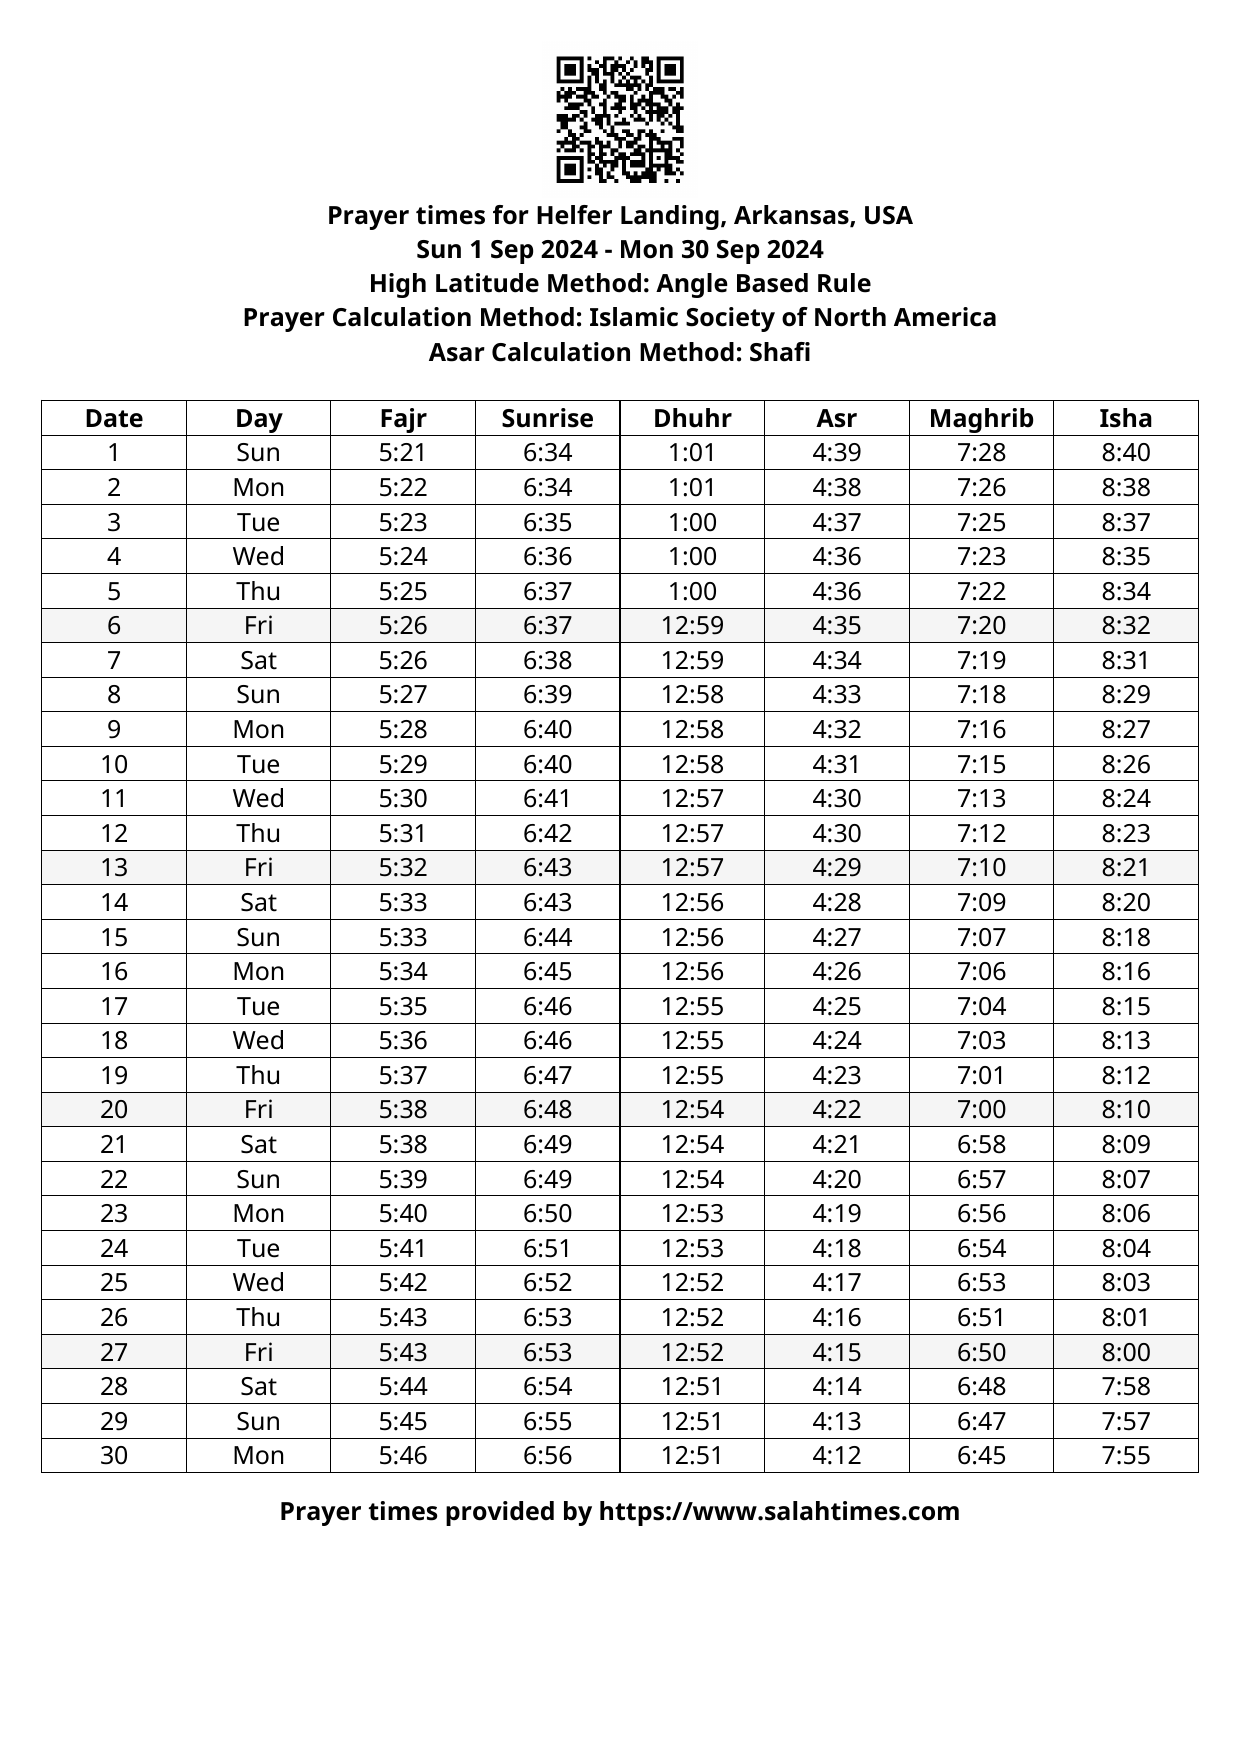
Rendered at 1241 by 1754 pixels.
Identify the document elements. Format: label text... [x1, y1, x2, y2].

table_cell 4:23 [765, 1058, 909, 1092]
table_cell 4:33 [765, 678, 909, 711]
table_cell 6:53 [476, 1300, 619, 1334]
table_cell Sat [187, 643, 330, 677]
table_cell 12:55 [621, 1024, 764, 1057]
table_cell 5:37 [331, 1058, 475, 1092]
text Prayer times for Helfer Landing, Arkansas, USA [42, 198, 1198, 232]
table_cell 6:54 [476, 1369, 619, 1403]
table_cell 4:31 [765, 747, 909, 780]
table_cell 4:30 [765, 781, 909, 815]
table_cell 6:55 [476, 1404, 619, 1437]
table_cell 7:58 [1054, 1369, 1198, 1403]
table_cell 5:40 [331, 1196, 475, 1230]
table_cell 8:09 [1054, 1127, 1198, 1161]
table_cell 5:41 [331, 1231, 475, 1264]
table_cell 6:38 [476, 643, 619, 677]
table_cell 22 [42, 1162, 186, 1195]
table_cell 7:26 [910, 470, 1053, 504]
table_cell 7:06 [910, 954, 1053, 988]
table_cell 8:23 [1054, 816, 1198, 849]
table_cell 1:01 [621, 436, 764, 469]
table_cell 6:48 [910, 1369, 1053, 1403]
table_cell 8:26 [1054, 747, 1198, 780]
table_cell 25 [42, 1266, 186, 1299]
table_cell Wed [187, 781, 330, 815]
table_cell 5:25 [331, 574, 475, 607]
table_cell 5:33 [331, 920, 475, 953]
table_cell 12:58 [621, 747, 764, 780]
table_cell 14 [42, 885, 186, 919]
table_cell 4:13 [765, 1404, 909, 1437]
table_cell 6:49 [476, 1127, 619, 1161]
table_cell 4:12 [765, 1439, 909, 1472]
table_cell 5:45 [331, 1404, 475, 1437]
table_cell 6:35 [476, 505, 619, 538]
table_cell 6:40 [476, 747, 619, 780]
table_cell 7:25 [910, 505, 1053, 538]
table_cell 8:01 [1054, 1300, 1198, 1334]
table_header Dhuhr [621, 401, 764, 434]
table_cell 6:45 [910, 1439, 1053, 1472]
table_cell 1:00 [621, 574, 764, 607]
table_cell 30 [42, 1439, 186, 1472]
table_cell 1:00 [621, 539, 764, 573]
table_cell 5:39 [331, 1162, 475, 1195]
table_cell 4:26 [765, 954, 909, 988]
table_cell Wed [187, 1024, 330, 1057]
table_cell 6:40 [476, 712, 619, 746]
table_cell 8:03 [1054, 1266, 1198, 1299]
table_cell 8:32 [1054, 609, 1198, 642]
table_cell 2 [42, 470, 186, 504]
table_cell 12:57 [621, 816, 764, 849]
table_cell 1:00 [621, 505, 764, 538]
table_cell 4:38 [765, 470, 909, 504]
table_cell 8:00 [1054, 1335, 1198, 1368]
table_cell 7:22 [910, 574, 1053, 607]
table_cell Thu [187, 574, 330, 607]
table_cell 8:10 [1054, 1093, 1198, 1126]
table_cell 4:24 [765, 1024, 909, 1057]
table_cell 12:54 [621, 1127, 764, 1161]
table_cell 12:53 [621, 1231, 764, 1264]
table_cell 6:53 [910, 1266, 1053, 1299]
table_cell 6:50 [476, 1196, 619, 1230]
table_cell 4:20 [765, 1162, 909, 1195]
table_cell 23 [42, 1196, 186, 1230]
text Prayer Calculation Method: Islamic Society of North America [42, 300, 1198, 334]
table_cell Mon [187, 470, 330, 504]
table_cell 12:55 [621, 1058, 764, 1092]
table_cell 5:21 [331, 436, 475, 469]
table_cell Fri [187, 1335, 330, 1368]
table_cell 8:35 [1054, 539, 1198, 573]
table_cell 12:55 [621, 989, 764, 1022]
table_cell 8:40 [1054, 436, 1198, 469]
table_cell 1:01 [621, 470, 764, 504]
table_cell 19 [42, 1058, 186, 1092]
table_cell 7:57 [1054, 1404, 1198, 1437]
table_cell 4 [42, 539, 186, 573]
table_cell 12:53 [621, 1196, 764, 1230]
table_cell 6:45 [476, 954, 619, 988]
table_cell Sat [187, 885, 330, 919]
table_cell 12:59 [621, 643, 764, 677]
table_cell 15 [42, 920, 186, 953]
table_cell 24 [42, 1231, 186, 1264]
table_cell 10 [42, 747, 186, 780]
table_cell 13 [42, 851, 186, 884]
table_cell 4:36 [765, 539, 909, 573]
table_cell 12:56 [621, 920, 764, 953]
table_cell 6:37 [476, 574, 619, 607]
table_cell 4:39 [765, 436, 909, 469]
table_cell 26 [42, 1300, 186, 1334]
table_cell 8:34 [1054, 574, 1198, 607]
table_cell 6:56 [476, 1439, 619, 1472]
table_cell 8:13 [1054, 1024, 1198, 1057]
table_cell Tue [187, 1231, 330, 1264]
table_cell 8:16 [1054, 954, 1198, 988]
table_cell 8:37 [1054, 505, 1198, 538]
table_cell 7:16 [910, 712, 1053, 746]
table_header Date [42, 401, 186, 434]
table_cell 6:34 [476, 470, 619, 504]
table_cell 12:51 [621, 1404, 764, 1437]
table_cell 6:49 [476, 1162, 619, 1195]
table_cell 6:37 [476, 609, 619, 642]
table_cell 7:55 [1054, 1439, 1198, 1472]
table_cell 5:27 [331, 678, 475, 711]
table_cell 5:24 [331, 539, 475, 573]
table_cell 4:22 [765, 1093, 909, 1126]
table_cell 5:30 [331, 781, 475, 815]
table_cell 8:12 [1054, 1058, 1198, 1092]
table_cell 12:59 [621, 609, 764, 642]
table_cell 4:29 [765, 851, 909, 884]
table_cell 7:09 [910, 885, 1053, 919]
table_cell Sat [187, 1369, 330, 1403]
table_cell Tue [187, 505, 330, 538]
table_cell 8 [42, 678, 186, 711]
table_cell Sun [187, 436, 330, 469]
table_cell 6:39 [476, 678, 619, 711]
table_cell Wed [187, 1266, 330, 1299]
table_cell 6:46 [476, 989, 619, 1022]
table_cell 8:07 [1054, 1162, 1198, 1195]
table_header Sunrise [476, 401, 619, 434]
table_cell 4:30 [765, 816, 909, 849]
table_cell 7:01 [910, 1058, 1053, 1092]
table_cell 4:25 [765, 989, 909, 1022]
table_cell 6:43 [476, 851, 619, 884]
table_cell 5:32 [331, 851, 475, 884]
table_cell 4:19 [765, 1196, 909, 1230]
table_cell Fri [187, 1093, 330, 1126]
table_cell Mon [187, 1196, 330, 1230]
table_cell 7:13 [910, 781, 1053, 815]
table_cell 6:48 [476, 1093, 619, 1126]
table_cell 5 [42, 574, 186, 607]
table_cell 21 [42, 1127, 186, 1161]
table_cell 5:36 [331, 1024, 475, 1057]
table_cell 5:23 [331, 505, 475, 538]
table_cell 28 [42, 1369, 186, 1403]
table_cell 5:26 [331, 609, 475, 642]
text High Latitude Method: Angle Based Rule [42, 266, 1198, 300]
table_cell 4:16 [765, 1300, 909, 1334]
table_cell 6:52 [476, 1266, 619, 1299]
table_cell 4:34 [765, 643, 909, 677]
table_cell 4:36 [765, 574, 909, 607]
table_cell 7:12 [910, 816, 1053, 849]
table_cell Tue [187, 989, 330, 1022]
table_cell 6 [42, 609, 186, 642]
table_cell 6:47 [476, 1058, 619, 1092]
text Asar Calculation Method: Shafi [42, 334, 1198, 368]
table_cell Thu [187, 816, 330, 849]
table_cell 7:10 [910, 851, 1053, 884]
table_cell 3 [42, 505, 186, 538]
text Sun 1 Sep 2024 - Mon 30 Sep 2024 [42, 232, 1198, 266]
table_cell 8:06 [1054, 1196, 1198, 1230]
table_cell 4:14 [765, 1369, 909, 1403]
table_cell 4:37 [765, 505, 909, 538]
table_cell 5:44 [331, 1369, 475, 1403]
table_cell 12:56 [621, 885, 764, 919]
table_cell 4:17 [765, 1266, 909, 1299]
table_cell 5:43 [331, 1300, 475, 1334]
table_header Isha [1054, 401, 1198, 434]
table_cell 5:26 [331, 643, 475, 677]
table_cell 7:03 [910, 1024, 1053, 1057]
table_cell 6:57 [910, 1162, 1053, 1195]
table_cell 6:51 [476, 1231, 619, 1264]
table_cell 12:51 [621, 1369, 764, 1403]
table_cell Sat [187, 1127, 330, 1161]
table_cell 12:54 [621, 1162, 764, 1195]
table_cell 7:28 [910, 436, 1053, 469]
table_cell Tue [187, 747, 330, 780]
table_cell 4:21 [765, 1127, 909, 1161]
table_cell Thu [187, 1058, 330, 1092]
table_cell 12:57 [621, 851, 764, 884]
table_cell 8:15 [1054, 989, 1198, 1022]
table_cell 6:41 [476, 781, 619, 815]
table_cell Mon [187, 1439, 330, 1472]
table_cell Thu [187, 1300, 330, 1334]
table_cell 16 [42, 954, 186, 988]
table_cell Sun [187, 678, 330, 711]
table_cell 8:18 [1054, 920, 1198, 953]
text Prayer times provided by https://www.salahtimes.com [42, 1494, 1198, 1528]
table_cell 12:54 [621, 1093, 764, 1126]
table_cell 7:23 [910, 539, 1053, 573]
table_cell 4:15 [765, 1335, 909, 1368]
table_cell 12:57 [621, 781, 764, 815]
table_cell 5:38 [331, 1127, 475, 1161]
table_cell 12:58 [621, 712, 764, 746]
table_cell Sun [187, 920, 330, 953]
table_cell 12:52 [621, 1266, 764, 1299]
table_cell 12:56 [621, 954, 764, 988]
table_cell Wed [187, 539, 330, 573]
table_header Asr [765, 401, 909, 434]
table_cell 6:50 [910, 1335, 1053, 1368]
table_cell 7:19 [910, 643, 1053, 677]
table_cell 9 [42, 712, 186, 746]
table_cell 8:24 [1054, 781, 1198, 815]
table_cell 8:29 [1054, 678, 1198, 711]
table_cell 6:56 [910, 1196, 1053, 1230]
table_cell 4:27 [765, 920, 909, 953]
table_cell 5:29 [331, 747, 475, 780]
table_cell 6:34 [476, 436, 619, 469]
table_cell 4:35 [765, 609, 909, 642]
table_cell 5:38 [331, 1093, 475, 1126]
table_cell 17 [42, 989, 186, 1022]
table_cell 7:07 [910, 920, 1053, 953]
table_cell 12:58 [621, 678, 764, 711]
table_cell 5:28 [331, 712, 475, 746]
table_cell 4:18 [765, 1231, 909, 1264]
table_cell 4:28 [765, 885, 909, 919]
table_cell 1 [42, 436, 186, 469]
table_header Day [187, 401, 330, 434]
table_cell 12 [42, 816, 186, 849]
table_cell 12:51 [621, 1439, 764, 1472]
table_cell 20 [42, 1093, 186, 1126]
table_cell 7:20 [910, 609, 1053, 642]
table_cell 12:52 [621, 1335, 764, 1368]
table_cell 5:46 [331, 1439, 475, 1472]
table_cell 7:00 [910, 1093, 1053, 1126]
table_cell 6:47 [910, 1404, 1053, 1437]
table_cell 6:36 [476, 539, 619, 573]
table_cell 5:31 [331, 816, 475, 849]
table_cell Mon [187, 712, 330, 746]
table_cell 6:54 [910, 1231, 1053, 1264]
table_cell 4:32 [765, 712, 909, 746]
table_cell 8:27 [1054, 712, 1198, 746]
table_cell 12:52 [621, 1300, 764, 1334]
table_cell 8:31 [1054, 643, 1198, 677]
table_cell Sun [187, 1162, 330, 1195]
table_cell 5:43 [331, 1335, 475, 1368]
table_cell 6:58 [910, 1127, 1053, 1161]
table_cell 8:21 [1054, 851, 1198, 884]
table_cell 29 [42, 1404, 186, 1437]
table_cell 6:42 [476, 816, 619, 849]
table_cell 6:43 [476, 885, 619, 919]
table_cell 8:04 [1054, 1231, 1198, 1264]
picture [542, 41, 699, 198]
table_cell Sun [187, 1404, 330, 1437]
table_cell 6:44 [476, 920, 619, 953]
table_cell 8:38 [1054, 470, 1198, 504]
table_cell 5:34 [331, 954, 475, 988]
table_header Fajr [331, 401, 475, 434]
table_cell 18 [42, 1024, 186, 1057]
table_cell Fri [187, 609, 330, 642]
table_cell 5:33 [331, 885, 475, 919]
table_cell 6:46 [476, 1024, 619, 1057]
table_cell 7 [42, 643, 186, 677]
table_cell 11 [42, 781, 186, 815]
table_cell 5:35 [331, 989, 475, 1022]
table_cell 8:20 [1054, 885, 1198, 919]
table_cell 6:51 [910, 1300, 1053, 1334]
table_cell Mon [187, 954, 330, 988]
table_cell 7:15 [910, 747, 1053, 780]
table_cell 5:42 [331, 1266, 475, 1299]
table_cell 7:18 [910, 678, 1053, 711]
table_cell 7:04 [910, 989, 1053, 1022]
table_header Maghrib [910, 401, 1053, 434]
table_cell 5:22 [331, 470, 475, 504]
table_cell 6:53 [476, 1335, 619, 1368]
table_cell Fri [187, 851, 330, 884]
table_cell 27 [42, 1335, 186, 1368]
